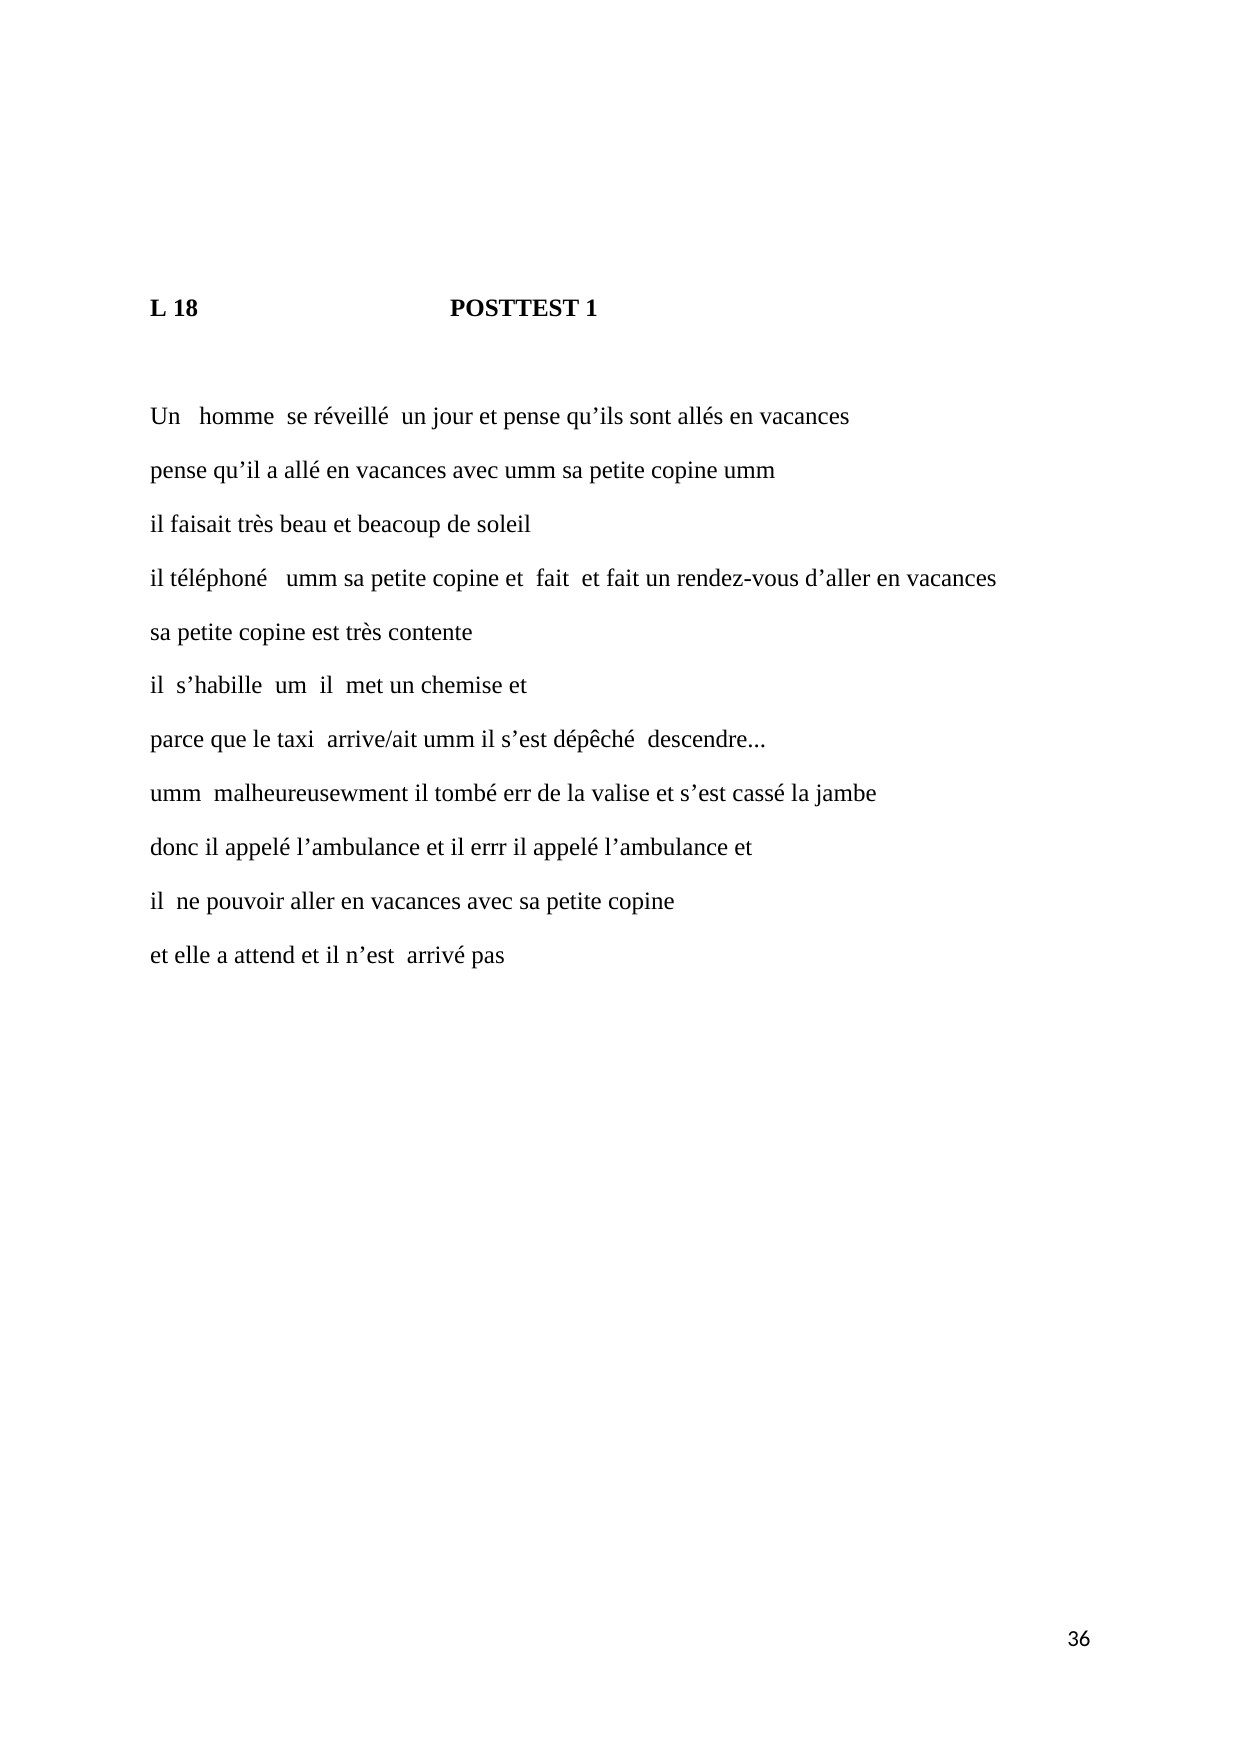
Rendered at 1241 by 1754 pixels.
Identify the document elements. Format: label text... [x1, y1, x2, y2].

text parce que le taxi arrive/ait umm il s’est dépêché descendre... [150, 724, 1090, 753]
text il téléphoné umm sa petite copine et fait et fait un rendez-vous d’aller en vacances [150, 563, 1090, 592]
text Un homme se réveillé un jour et pense qu’ils sont allés en vacances [150, 401, 1090, 430]
text sa petite copine est très contente [150, 617, 1090, 645]
text pense qu’il a allé en vacances avec umm sa petite copine umm [150, 455, 1090, 484]
text L 18 POSTTEST 1 [150, 293, 1090, 322]
text il ne pouvoir aller en vacances avec sa petite copine [150, 886, 1090, 915]
text donc il appelé l’ambulance et il errr il appelé l’ambulance et [150, 832, 1090, 861]
text umm malheureusewment il tombé err de la valise et s’est cassé la jambe [150, 778, 1090, 807]
text il faisait très beau et beacoup de soleil [150, 509, 1090, 538]
text il s’habille um il met un chemise et [150, 671, 1090, 699]
text et elle a attend et il n’est arrivé pas [150, 940, 1090, 968]
